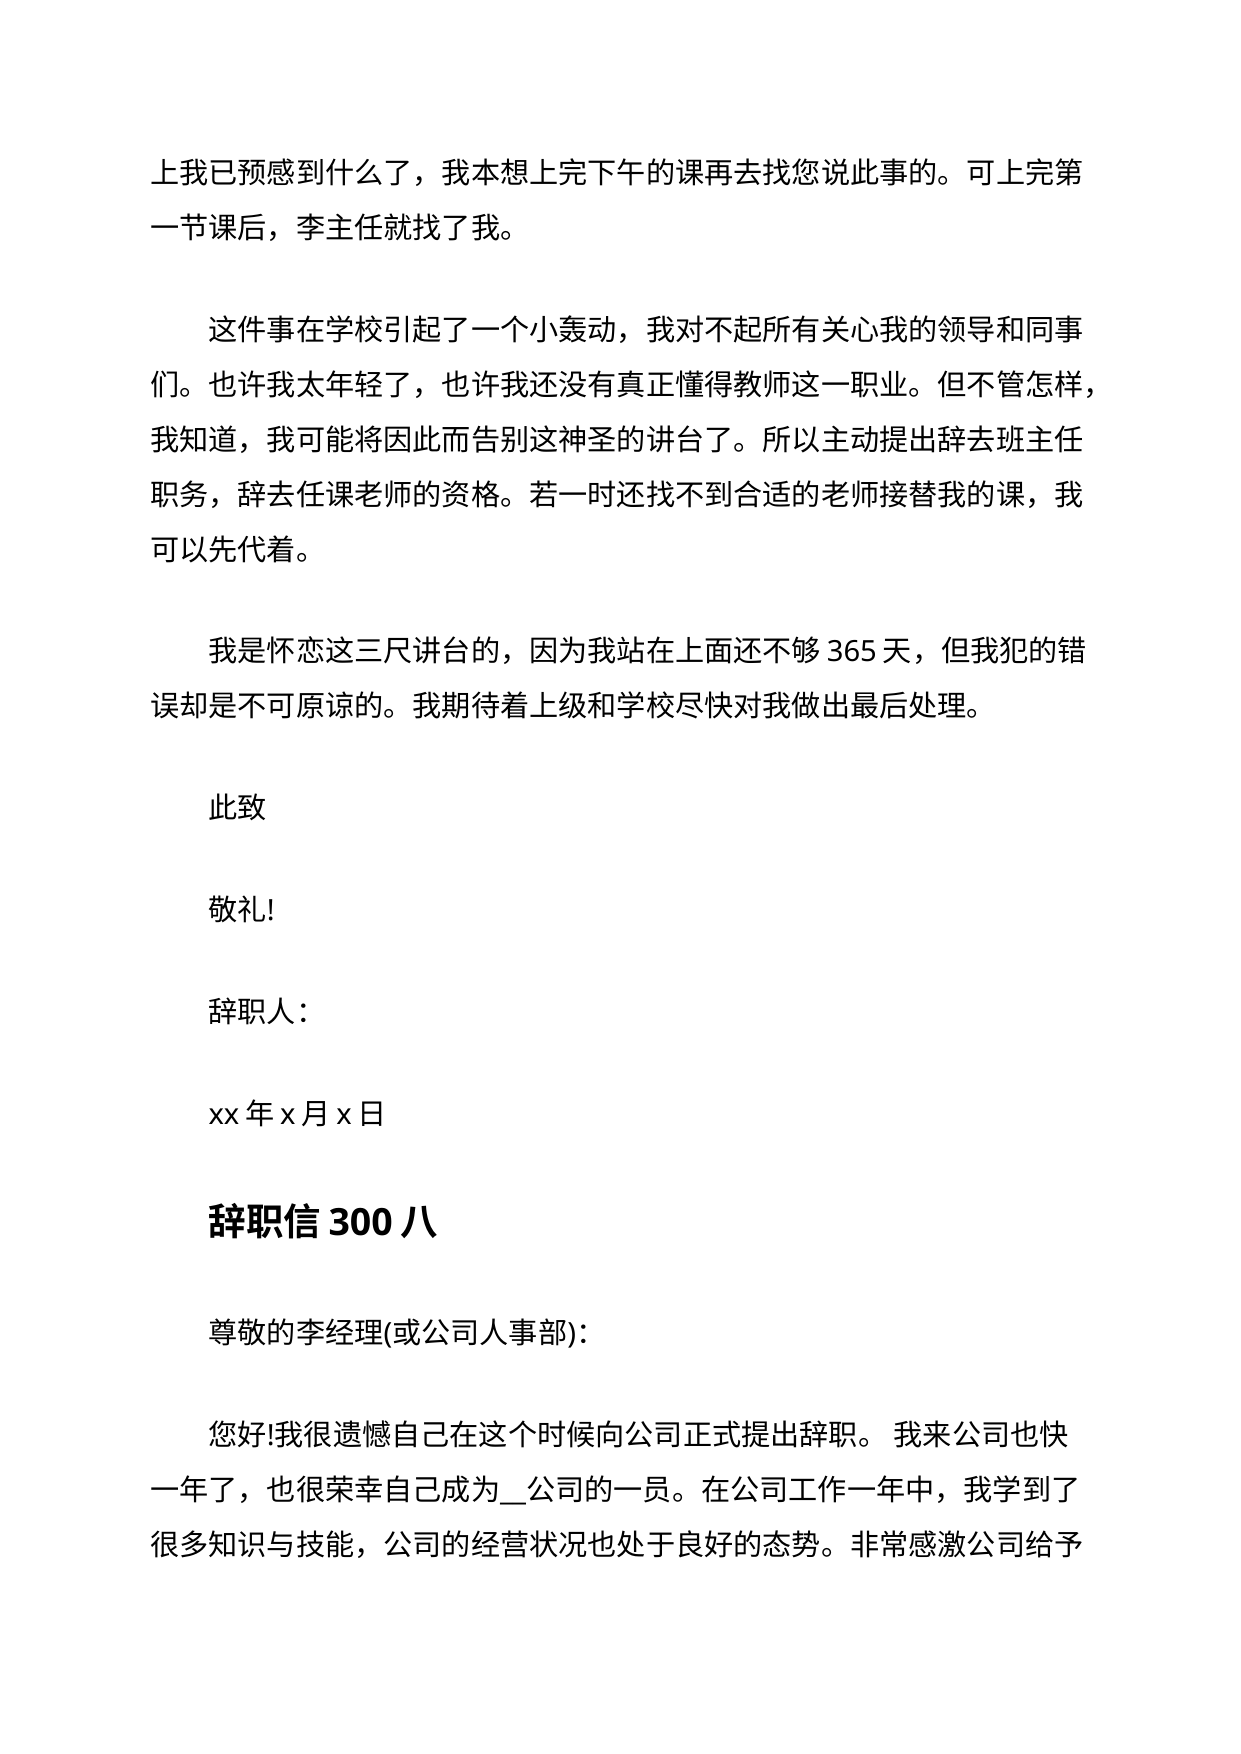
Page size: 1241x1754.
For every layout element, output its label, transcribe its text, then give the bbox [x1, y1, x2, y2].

text 尊敬的李经理(或公司人事部)： [150, 1310, 1090, 1352]
text 这件事在学校引起了一个小轰动，我对不起所有关心我的领导和同事们。也许我太年轻了，也许我还没有真正懂得教师这一职业。但不管怎样，我知道，我可能将因此而告别这神圣的讲台了。所以主动提出辞去班主任职务，辞去任课老师的资格。若一时还找不到合适的老师接替我的课，我可以先代着。 [150, 307, 1090, 568]
text 此致 [150, 785, 1090, 827]
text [150, 150, 1090, 247]
text 辞职信300八 [150, 1192, 1090, 1247]
text xx年x月x日 [150, 1090, 1090, 1133]
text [150, 1412, 1090, 1564]
text 辞职人： [150, 988, 1090, 1031]
text 我是怀恋这三尺讲台的，因为我站在上面还不够365天，但我犯的错误却是不可原谅的。我期待着上级和学校尽快对我做出最后处理。 [150, 628, 1090, 725]
text 敬礼! [150, 887, 1090, 929]
